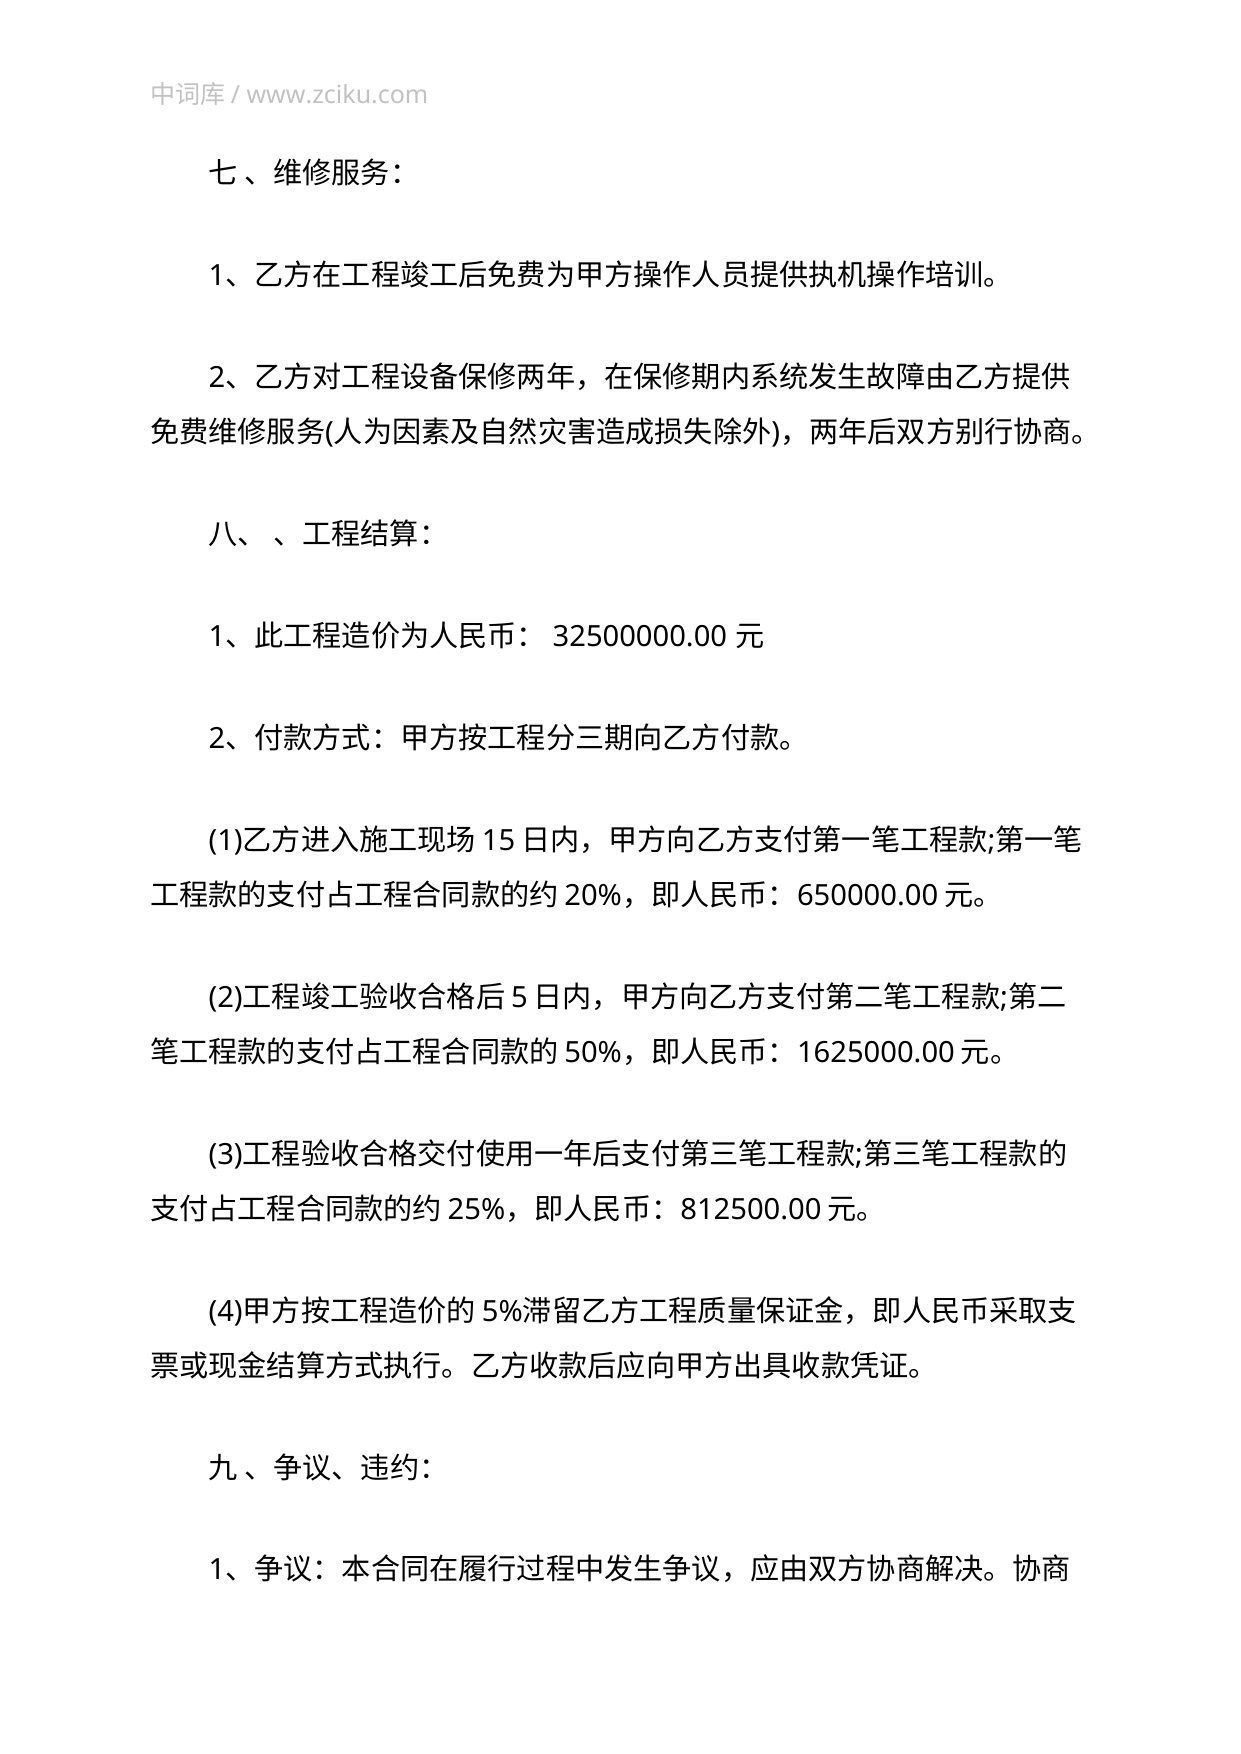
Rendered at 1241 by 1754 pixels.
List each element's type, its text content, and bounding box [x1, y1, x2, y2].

text (4)甲方按工程造价的5%滞留乙方工程质量保证金，即人民币采取支票或现金结算方式执行。乙方收款后应向甲方出具收款凭证。 [150, 1287, 1090, 1385]
text (1)乙方进入施工现场15日内，甲方向乙方支付第一笔工程款;第一笔工程款的支付占工程合同款的约20%，即人民币：650000.00元。 [150, 816, 1090, 914]
text 七 、维修服务： [150, 150, 1090, 192]
text 1、乙方在工程竣工后免费为甲方操作人员提供执机操作培训。 [150, 252, 1090, 294]
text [150, 1546, 1090, 1588]
text 2、乙方对工程设备保修两年，在保修期内系统发生故障由乙方提供免费维修服务(人为因素及自然灾害造成损失除外)，两年后双方别行协商。 [150, 354, 1090, 451]
text (3)工程验收合格交付使用一年后支付第三笔工程款;第三笔工程款的支付占工程合同款的约25%，即人民币：812500.00元。 [150, 1130, 1090, 1228]
text 九 、争议、违约： [150, 1444, 1090, 1486]
text 2、付款方式：甲方按工程分三期向乙方付款。 [150, 714, 1090, 757]
text 1、此工程造价为人民币： 32500000.00 元 [150, 612, 1090, 655]
text (2)工程竣工验收合格后5日内，甲方向乙方支付第二笔工程款;第二笔工程款的支付占工程合同款的50%，即人民币：1625000.00元。 [150, 973, 1090, 1071]
text 八、 、工程结算： [150, 511, 1090, 553]
